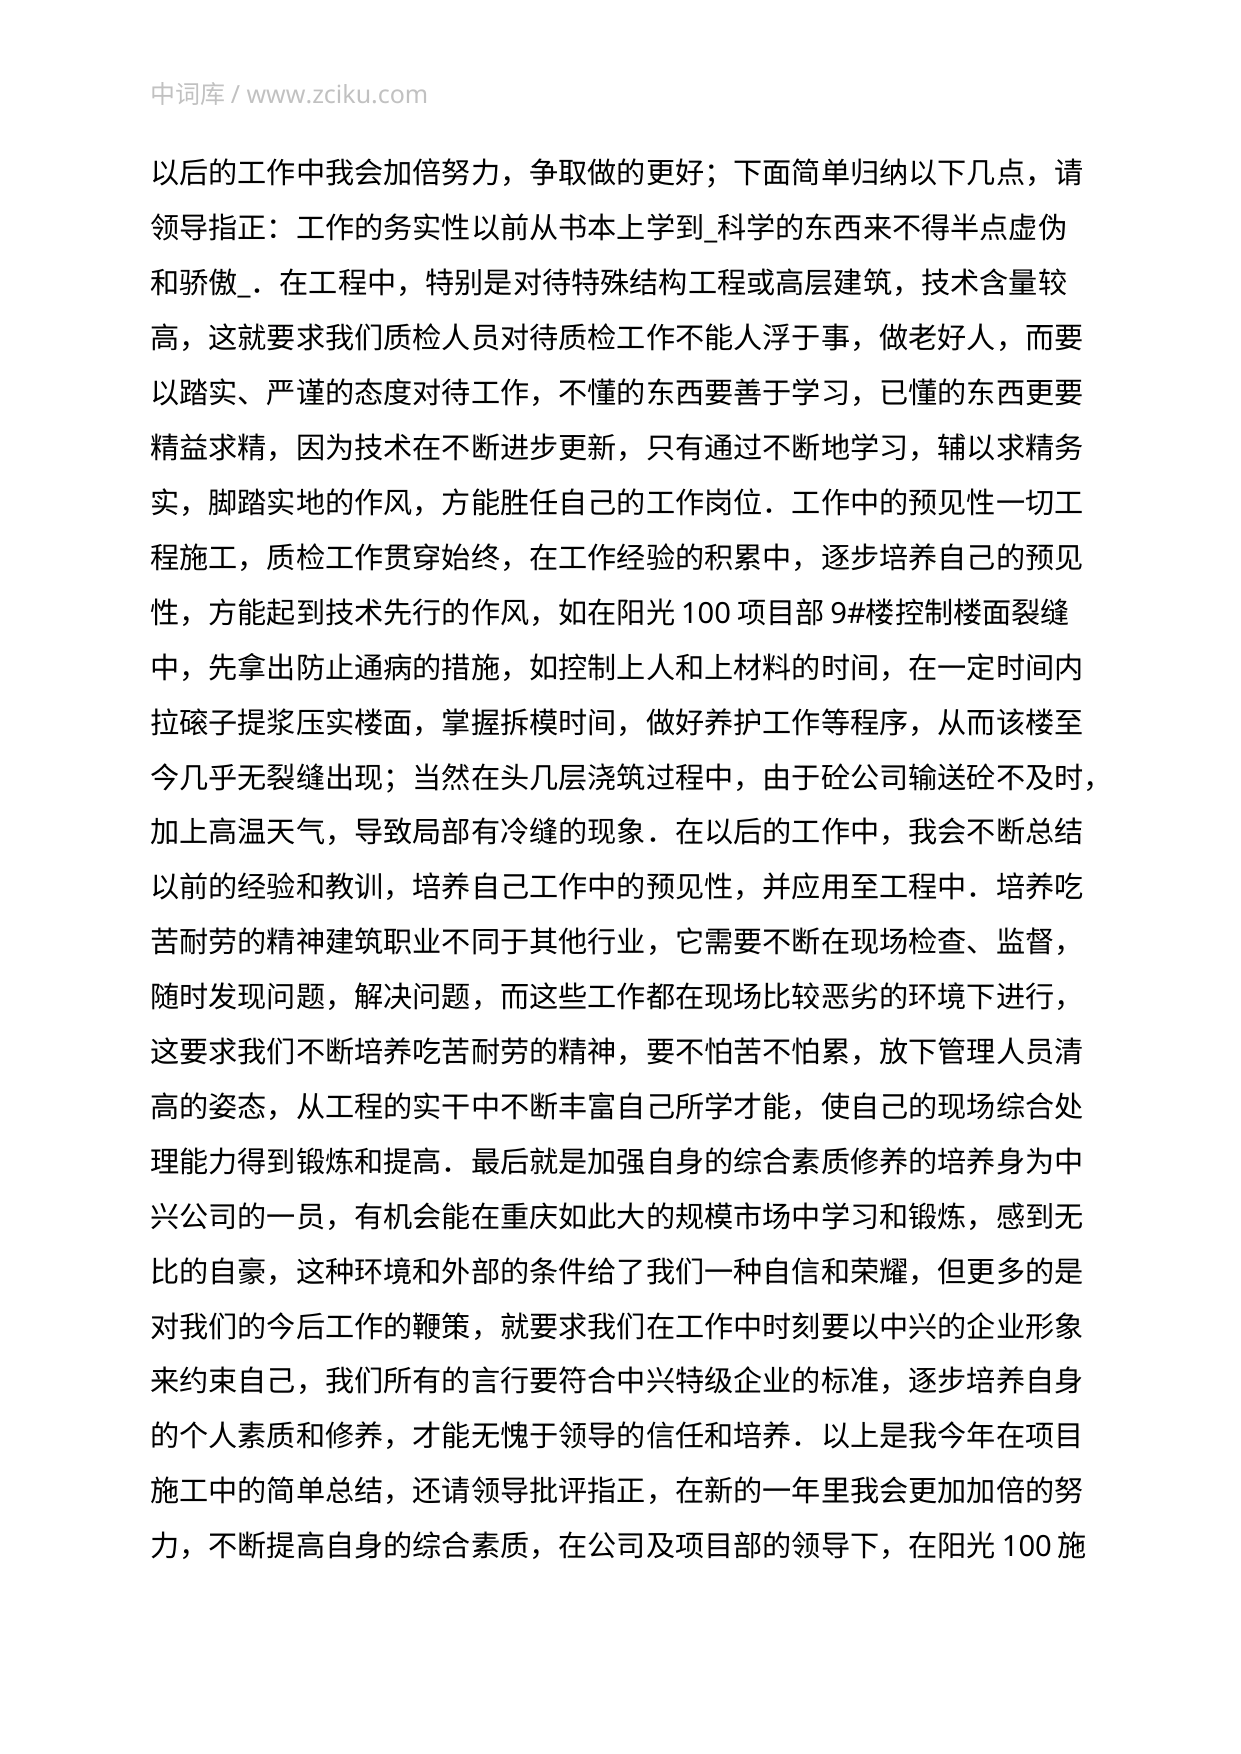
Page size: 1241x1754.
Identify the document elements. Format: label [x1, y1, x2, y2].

text [150, 150, 1090, 1565]
